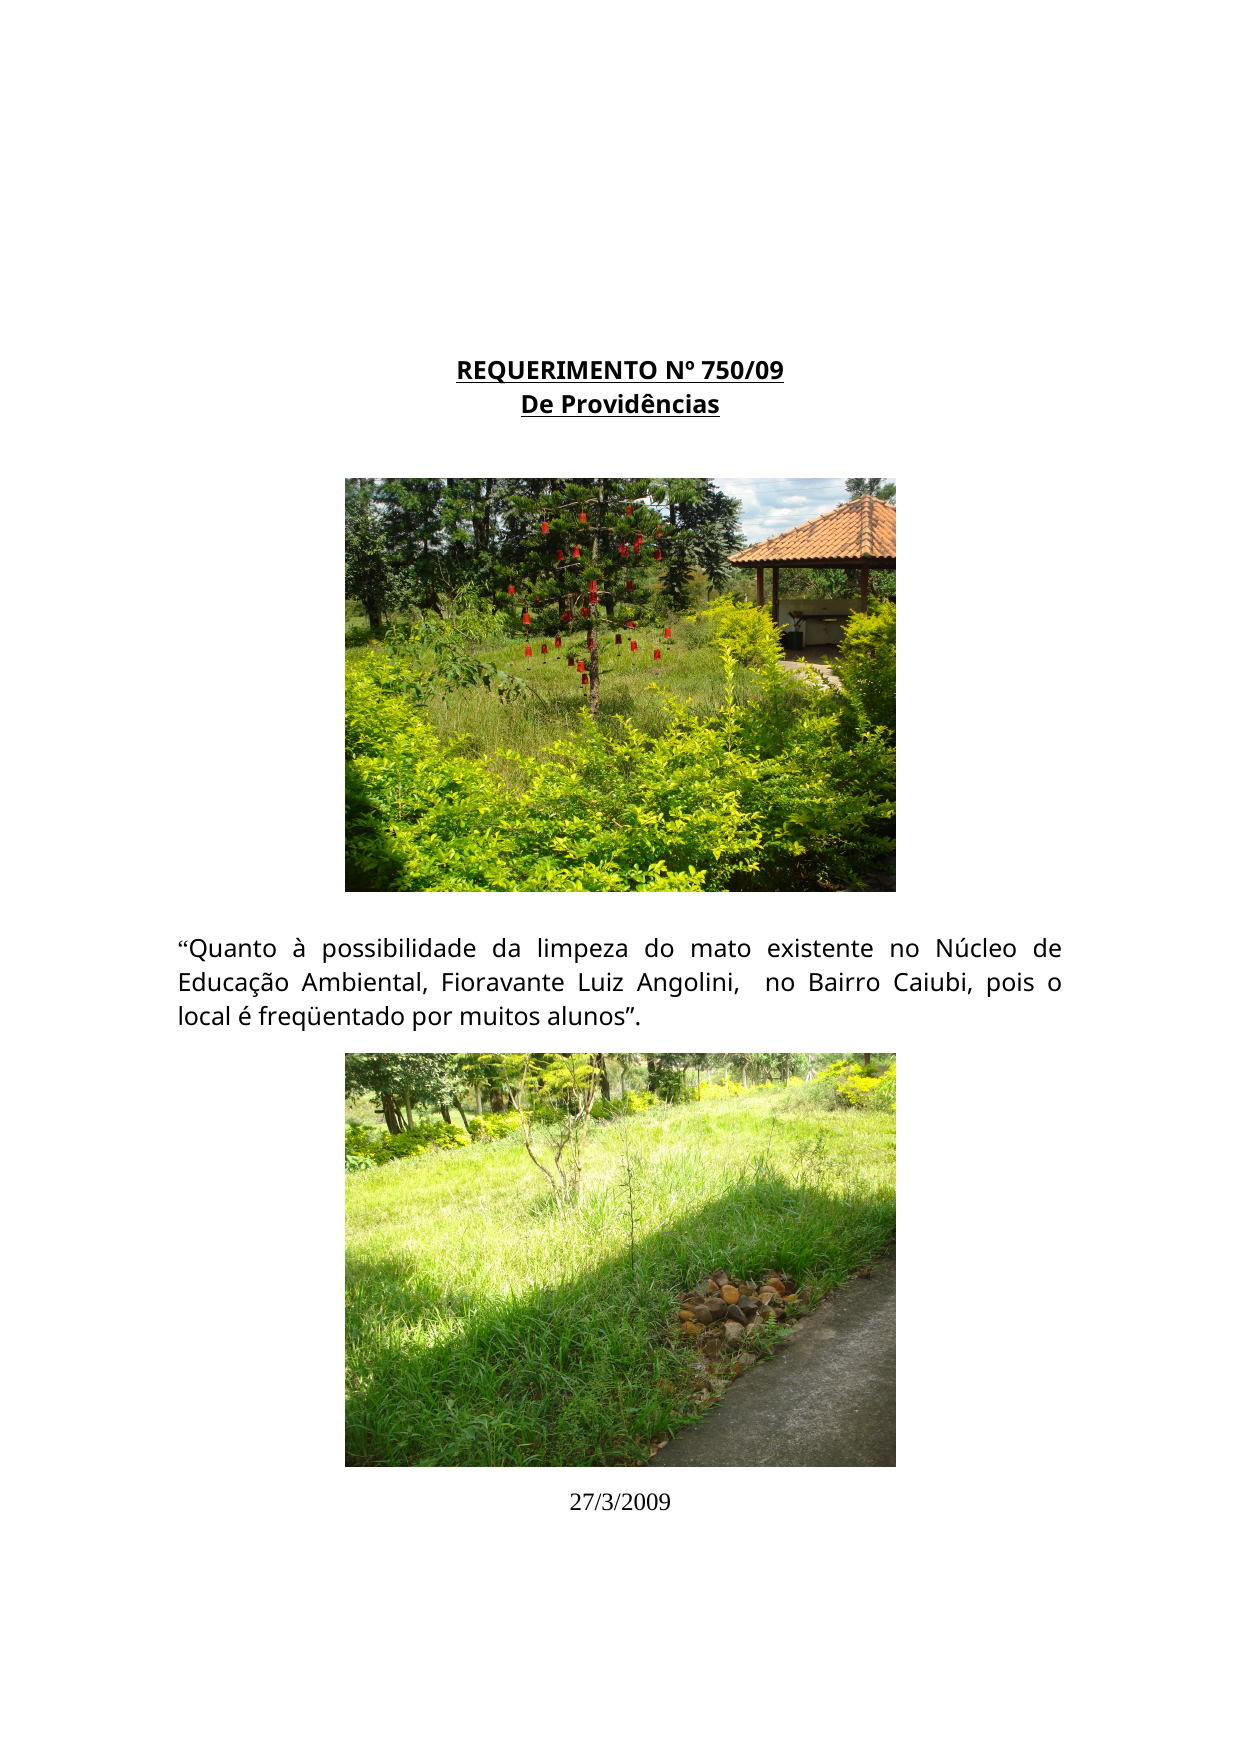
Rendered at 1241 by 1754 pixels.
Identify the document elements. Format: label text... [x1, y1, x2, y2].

picture [345, 478, 896, 892]
picture [345, 1053, 896, 1467]
text “Quanto à possibilidade da limpeza do mato existente no Núcleo de Educação Ambiental, Fioravante Luiz Angolini, no Bairro Caiubi, pois o local é freqüentado por muitos alunos”. [177, 931, 1063, 1033]
text 27/3/2009 [177, 1487, 1063, 1516]
title REQUERIMENTO Nº 750/09 [177, 353, 1063, 387]
text De Providências [177, 387, 1063, 421]
